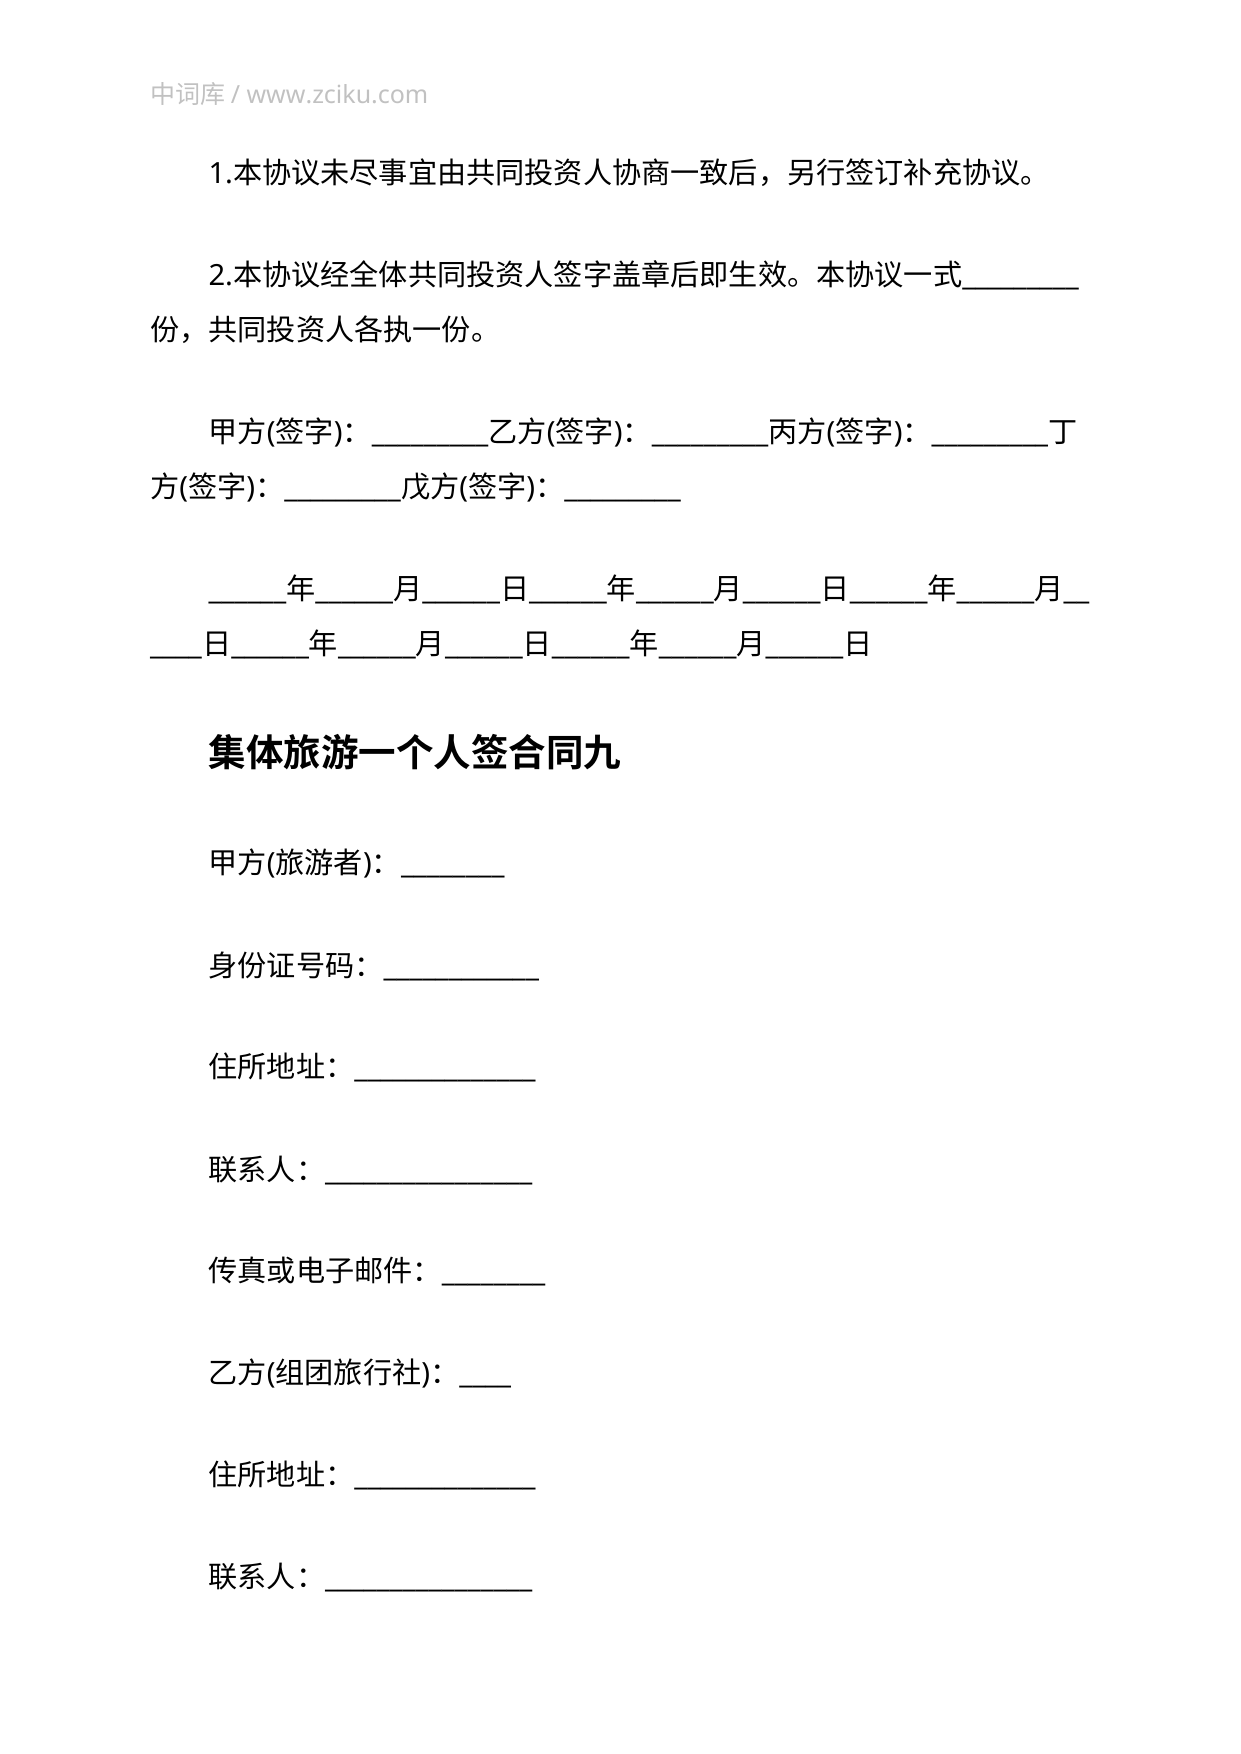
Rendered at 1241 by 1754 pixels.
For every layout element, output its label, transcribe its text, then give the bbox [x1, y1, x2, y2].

text 联系人：________________ [150, 1146, 1090, 1188]
text 身份证号码：____________ [150, 942, 1090, 984]
text 甲方(旅游者)：________ [150, 840, 1090, 882]
text 住所地址：______________ [150, 1452, 1090, 1494]
text 传真或电子邮件：________ [150, 1248, 1090, 1290]
text 集体旅游一个人签合同九 [150, 723, 1090, 777]
text ______年______月______日______年______月______日______年______月______日______年______月______日______年______月______日 [150, 566, 1090, 663]
text 乙方(组团旅行社)：____ [150, 1350, 1090, 1392]
text 2.本协议经全体共同投资人签字盖章后即生效。本协议一式_________份，共同投资人各执一份。 [150, 252, 1090, 349]
text 甲方(签字)：_________乙方(签字)：_________丙方(签字)：_________丁方(签字)：_________戊方(签字)：_________ [150, 409, 1090, 506]
text 1.本协议未尽事宜由共同投资人协商一致后，另行签订补充协议。 [150, 150, 1090, 192]
text 住所地址：______________ [150, 1044, 1090, 1086]
text 联系人：________________ [150, 1554, 1090, 1596]
